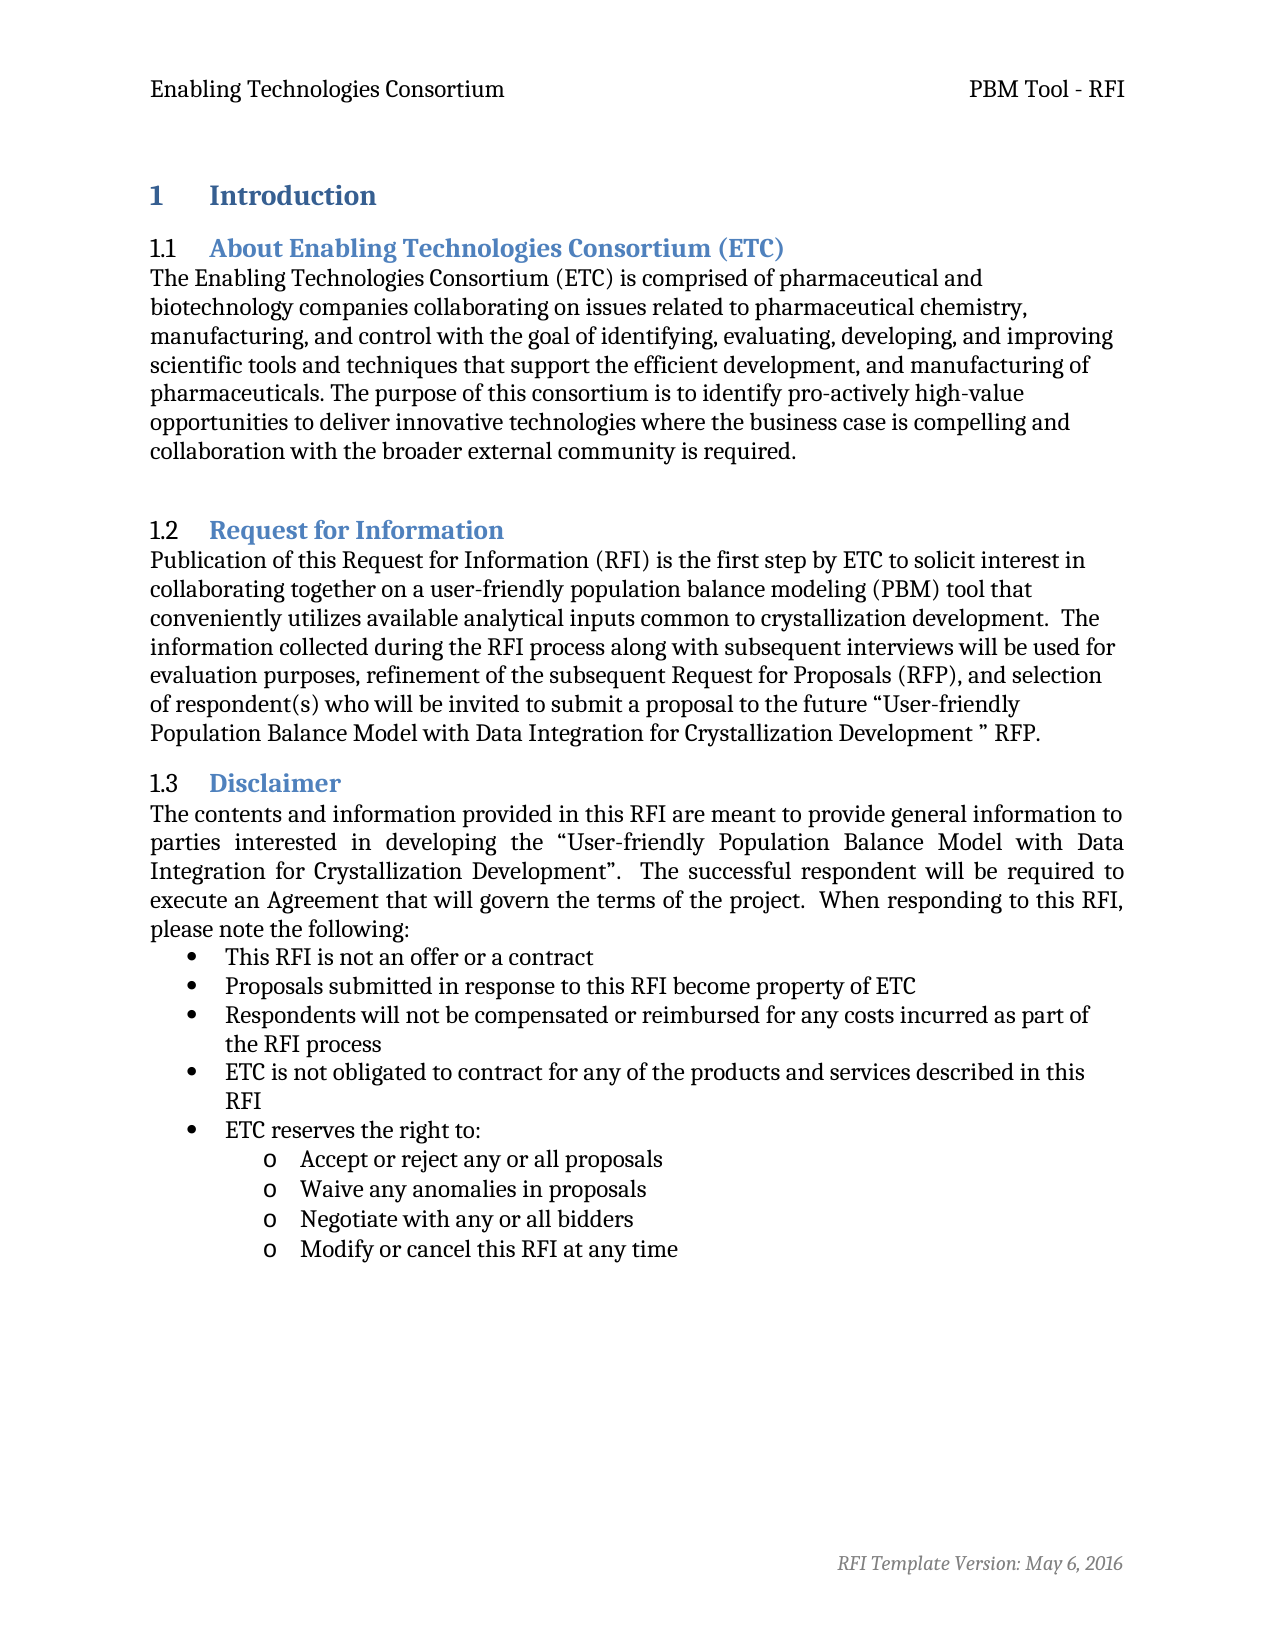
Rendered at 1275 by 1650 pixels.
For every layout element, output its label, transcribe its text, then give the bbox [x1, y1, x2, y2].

list Negotiate with any or all bidders [262, 1204, 1125, 1234]
subtitle Disclaimer [150, 768, 1125, 799]
subtitle About Enabling Technologies Consortium (ETC) [150, 233, 1125, 264]
text The Enabling Technologies Consortium (ETC) is comprised of pharmaceutical and biotechnology companies collaborating on issues related to pharmaceutical chemistry, manufacturing, and control with the goal of identifying, evaluating, developing, and improving scientific tools and techniques that support the efficient development, and manufacturing of pharmaceuticals. The purpose of this consortium is to identify pro-actively high-value opportunities to deliver innovative technologies where the business case is compelling and collaboration with the broader external community is required. [150, 264, 1125, 466]
list Modify or cancel this RFI at any time [262, 1234, 1125, 1264]
text Publication of this Request for Information (RFI) is the first step by ETC to solicit interest in collaborating together on a user-friendly population balance modeling (PBM) tool that conveniently utilizes available analytical inputs common to crystallization development. The information collected during the RFI process along with subsequent interviews will be used for evaluation purposes, refinement of the subsequent Request for Proposals (RFP), and selection of respondent(s) who will be invited to submit a proposal to the future “User-friendly Population Balance Model with Data Integration for Crystallization Development ” RFP. [150, 546, 1125, 747]
subtitle Request for Information [150, 515, 1125, 546]
list This RFI is not an offer or a contract [187, 943, 1125, 972]
list Accept or reject any or all proposals [262, 1144, 1125, 1174]
subtitle Introduction [150, 179, 1125, 212]
list ETC reserves the right to: [187, 1116, 1125, 1144]
list Proposals submitted in response to this RFI become property of ETC [187, 972, 1125, 1001]
list Waive any anomalies in proposals [262, 1174, 1125, 1204]
list Respondents will not be compensated or reimbursed for any costs incurred as part of the RFI process [187, 1001, 1125, 1058]
text The contents and information provided in this RFI are meant to provide general information to parties interested in developing the “User-friendly Population Balance Model with Data Integration for Crystallization Development”. The successful respondent will be required to execute an Agreement that will govern the terms of the project. When responding to this RFI, please note the following: [150, 799, 1125, 943]
list ETC is not obligated to contract for any of the products and services described in this RFI [187, 1058, 1125, 1116]
